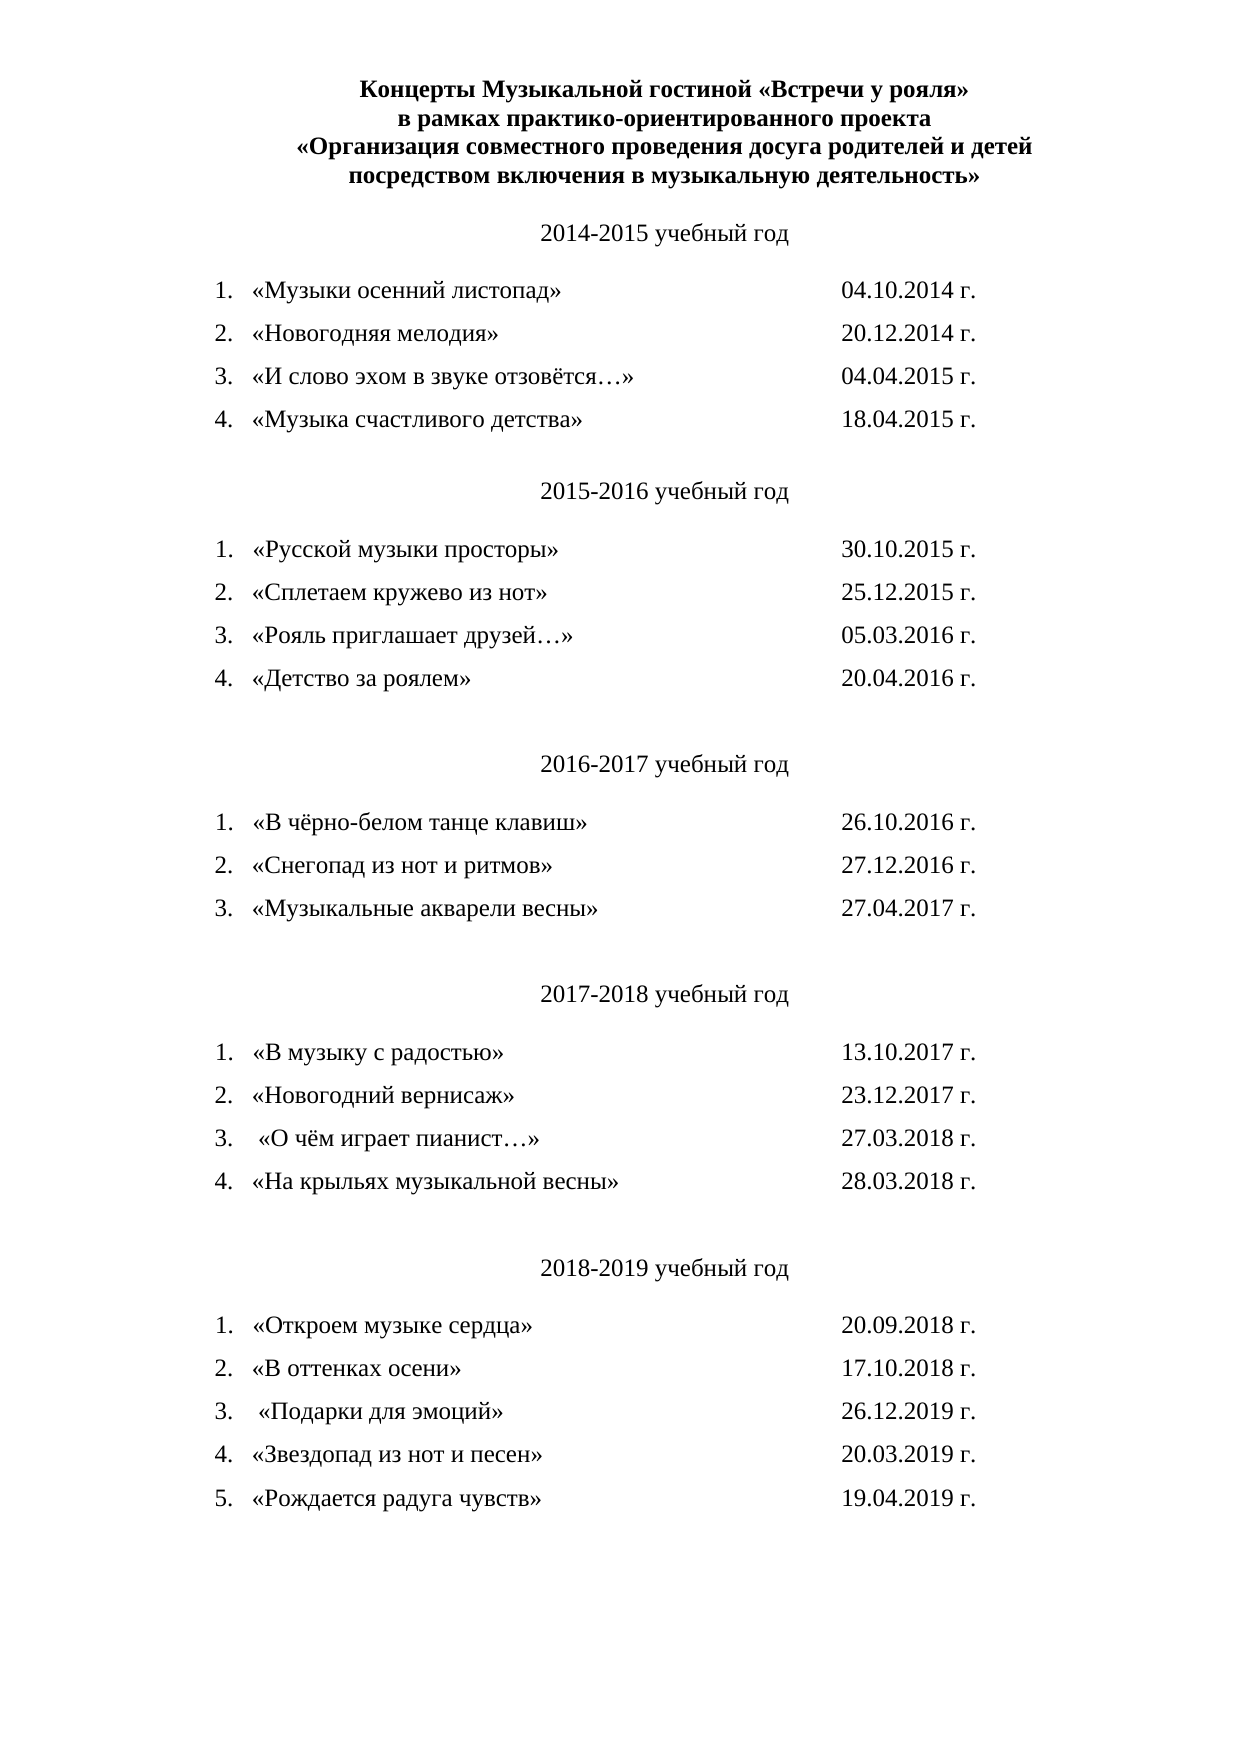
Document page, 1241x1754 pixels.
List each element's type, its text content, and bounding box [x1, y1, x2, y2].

text в рамках практико-ориентированного проекта [177, 103, 1152, 131]
list «Подарки для эмоций» 26.12.2019 г. [214, 1396, 1152, 1425]
text посредством включения в музыкальную деятельность» [177, 160, 1152, 189]
list «О чём играет пианист…» 27.03.2018 г. [214, 1123, 1152, 1152]
list «В музыку с радостью» 13.10.2017 г. [215, 1037, 1152, 1066]
list «Новогодняя мелодия» 20.12.2014 г. [214, 318, 1152, 347]
text 2016-2017 учебный год [177, 749, 1152, 778]
list «Откроем музыке сердца» 20.09.2018 г. [215, 1310, 1152, 1339]
list «Музыки осенний листопад» 04.10.2014 г. [214, 275, 1152, 304]
list «Новогодний вернисаж» 23.12.2017 г. [214, 1080, 1152, 1109]
list «В чёрно-белом танце клавиш» 26.10.2016 г. [215, 807, 1152, 836]
list «И слово эхом в звуке отзовётся…» 04.04.2015 г. [214, 361, 1152, 390]
list «В оттенках осени» 17.10.2018 г. [214, 1353, 1152, 1382]
list «Детство за роялем» 20.04.2016 г. [214, 663, 1152, 692]
text Концерты Музыкальной гостиной «Встречи у рояля» [177, 74, 1152, 103]
text «Организация совместного проведения досуга родителей и детей [177, 131, 1152, 160]
list «Русской музыки просторы» 30.10.2015 г. [215, 534, 1152, 563]
list «Снегопад из нот и ритмов» 27.12.2016 г. [214, 850, 1152, 879]
list «Рояль приглашает друзей…» 05.03.2016 г. [214, 620, 1152, 649]
list «Музыка счастливого детства» 18.04.2015 г. [214, 404, 1152, 433]
list «Звездопад из нот и песен» 20.03.2019 г. [214, 1439, 1152, 1468]
list «Музыкальные акварели весны» 27.04.2017 г. [214, 893, 1152, 922]
list «Сплетаем кружево из нот» 25.12.2015 г. [214, 577, 1152, 606]
text 2018-2019 учебный год [177, 1253, 1152, 1281]
text 2017-2018 учебный год [177, 979, 1152, 1008]
text 2015-2016 учебный год [177, 476, 1152, 505]
list «На крыльях музыкальной весны» 28.03.2018 г. [214, 1166, 1152, 1195]
text 2014-2015 учебный год [177, 218, 1152, 246]
list «Рождается радуга чувств» 19.04.2019 г. [214, 1483, 1152, 1511]
